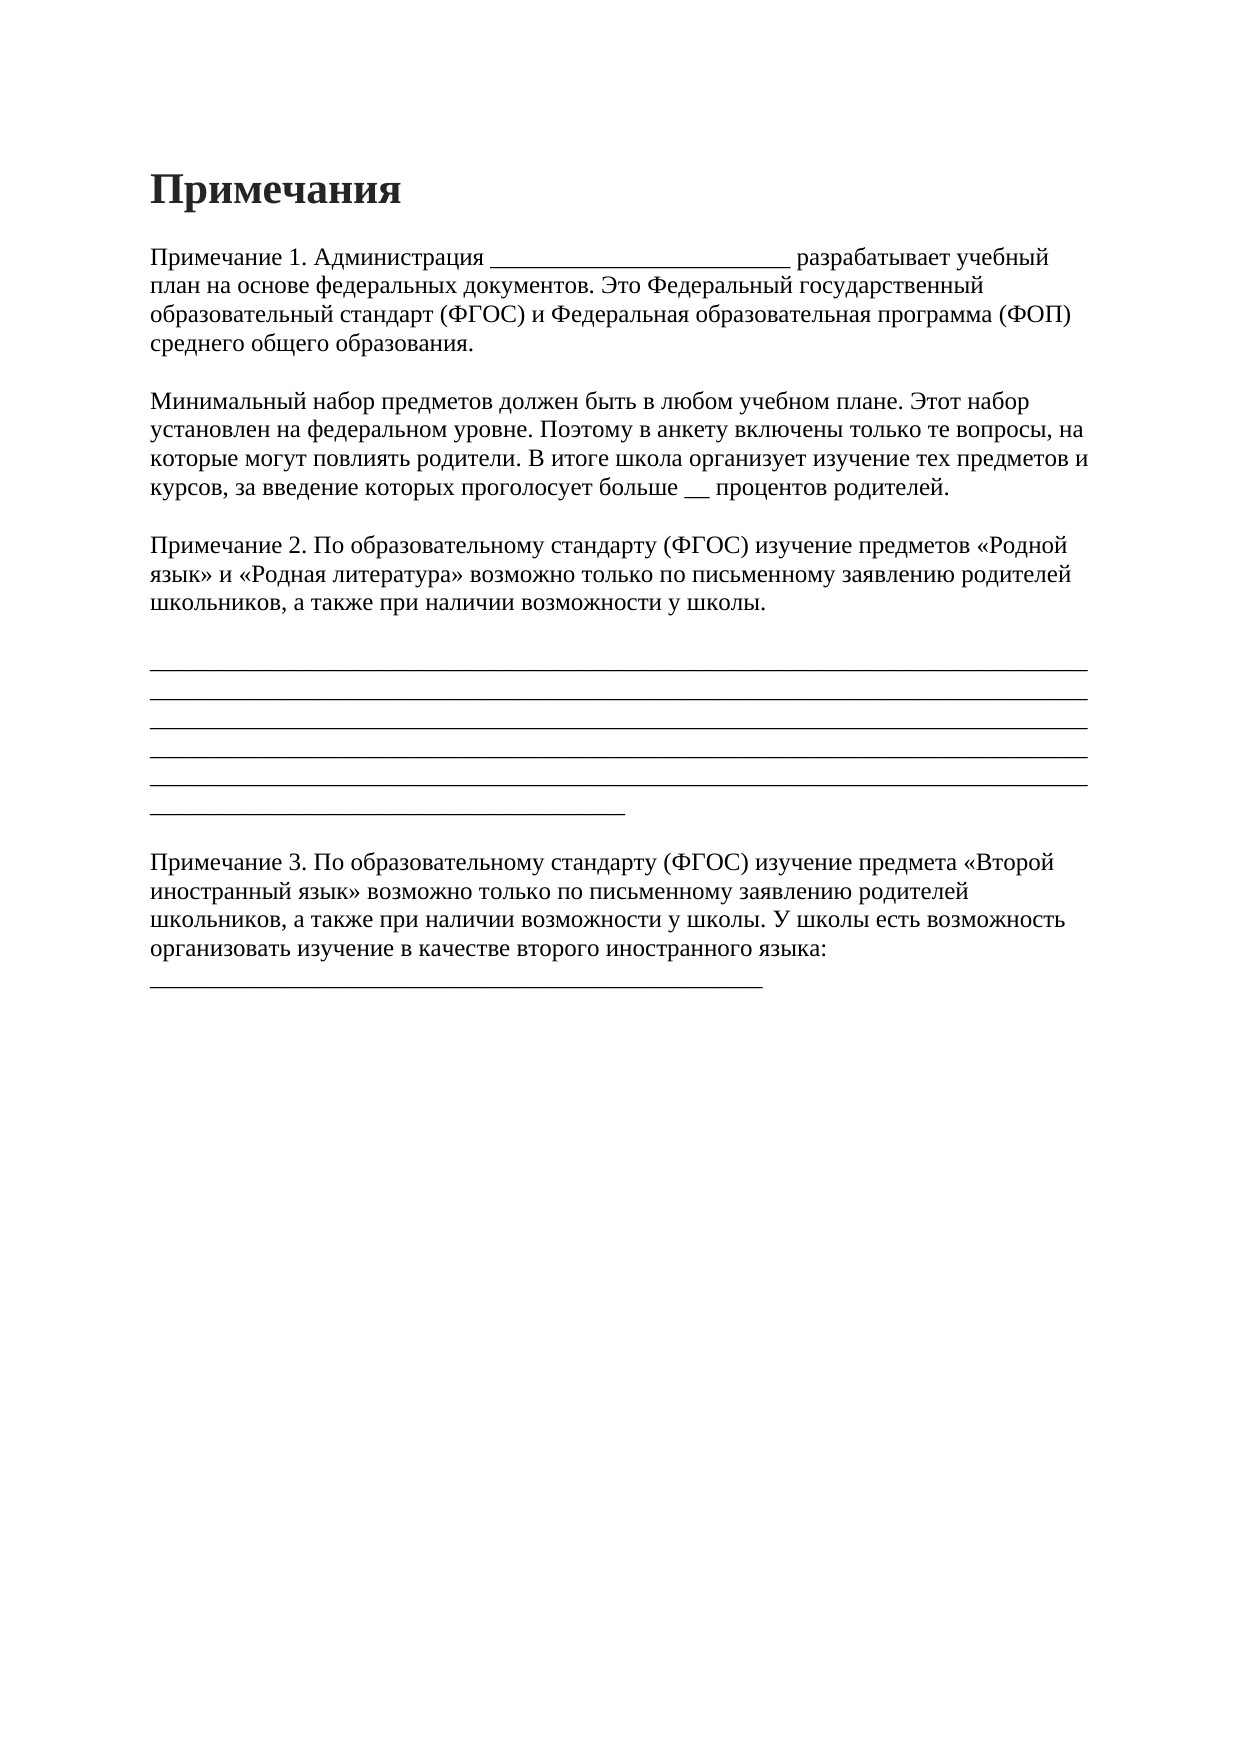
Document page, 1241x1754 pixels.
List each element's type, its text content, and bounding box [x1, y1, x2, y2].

text Примечание 2. По образовательному стандарту (ФГОС) изучение предметов «Родной язык» и «Родная литература» возможно только по письменному заявлению родителей школьников, а также при наличии возможности у школы. [150, 530, 1090, 616]
text Примечание 3. По образовательному стандарту (ФГОС) изучение предмета «Второй иностранный язык» возможно только по письменному заявлению родителей школьников, а также при наличии возможности у школы. У школы есть возможность организовать изучение в качестве второго иностранного языка: _________________________________________________ [150, 847, 1090, 991]
text Примечание 1. Администрация ________________________ разрабатывает учебный план на основе федеральных документов. Это Федеральный государственный образовательный стандарт (ФГОС) и Федеральная образовательная программа (ФОП) среднего общего образования. [150, 242, 1090, 357]
text Минимальный набор предметов должен быть в любом учебном плане. Этот набор установлен на федеральном уровне. Поэтому в анкету включены только те вопросы, на которые могут повлиять родители. В итоге школа организует изучение тех предметов и курсов, за введение которых проголосует больше __ процентов родителей. [150, 386, 1090, 501]
text Примечания [150, 150, 1090, 212]
text _____________________________________________________________________________________________________________________________________________________________________________________________________________________________________________________________________________________________________________________________________________________________________________________________________________________________ [150, 645, 1090, 818]
